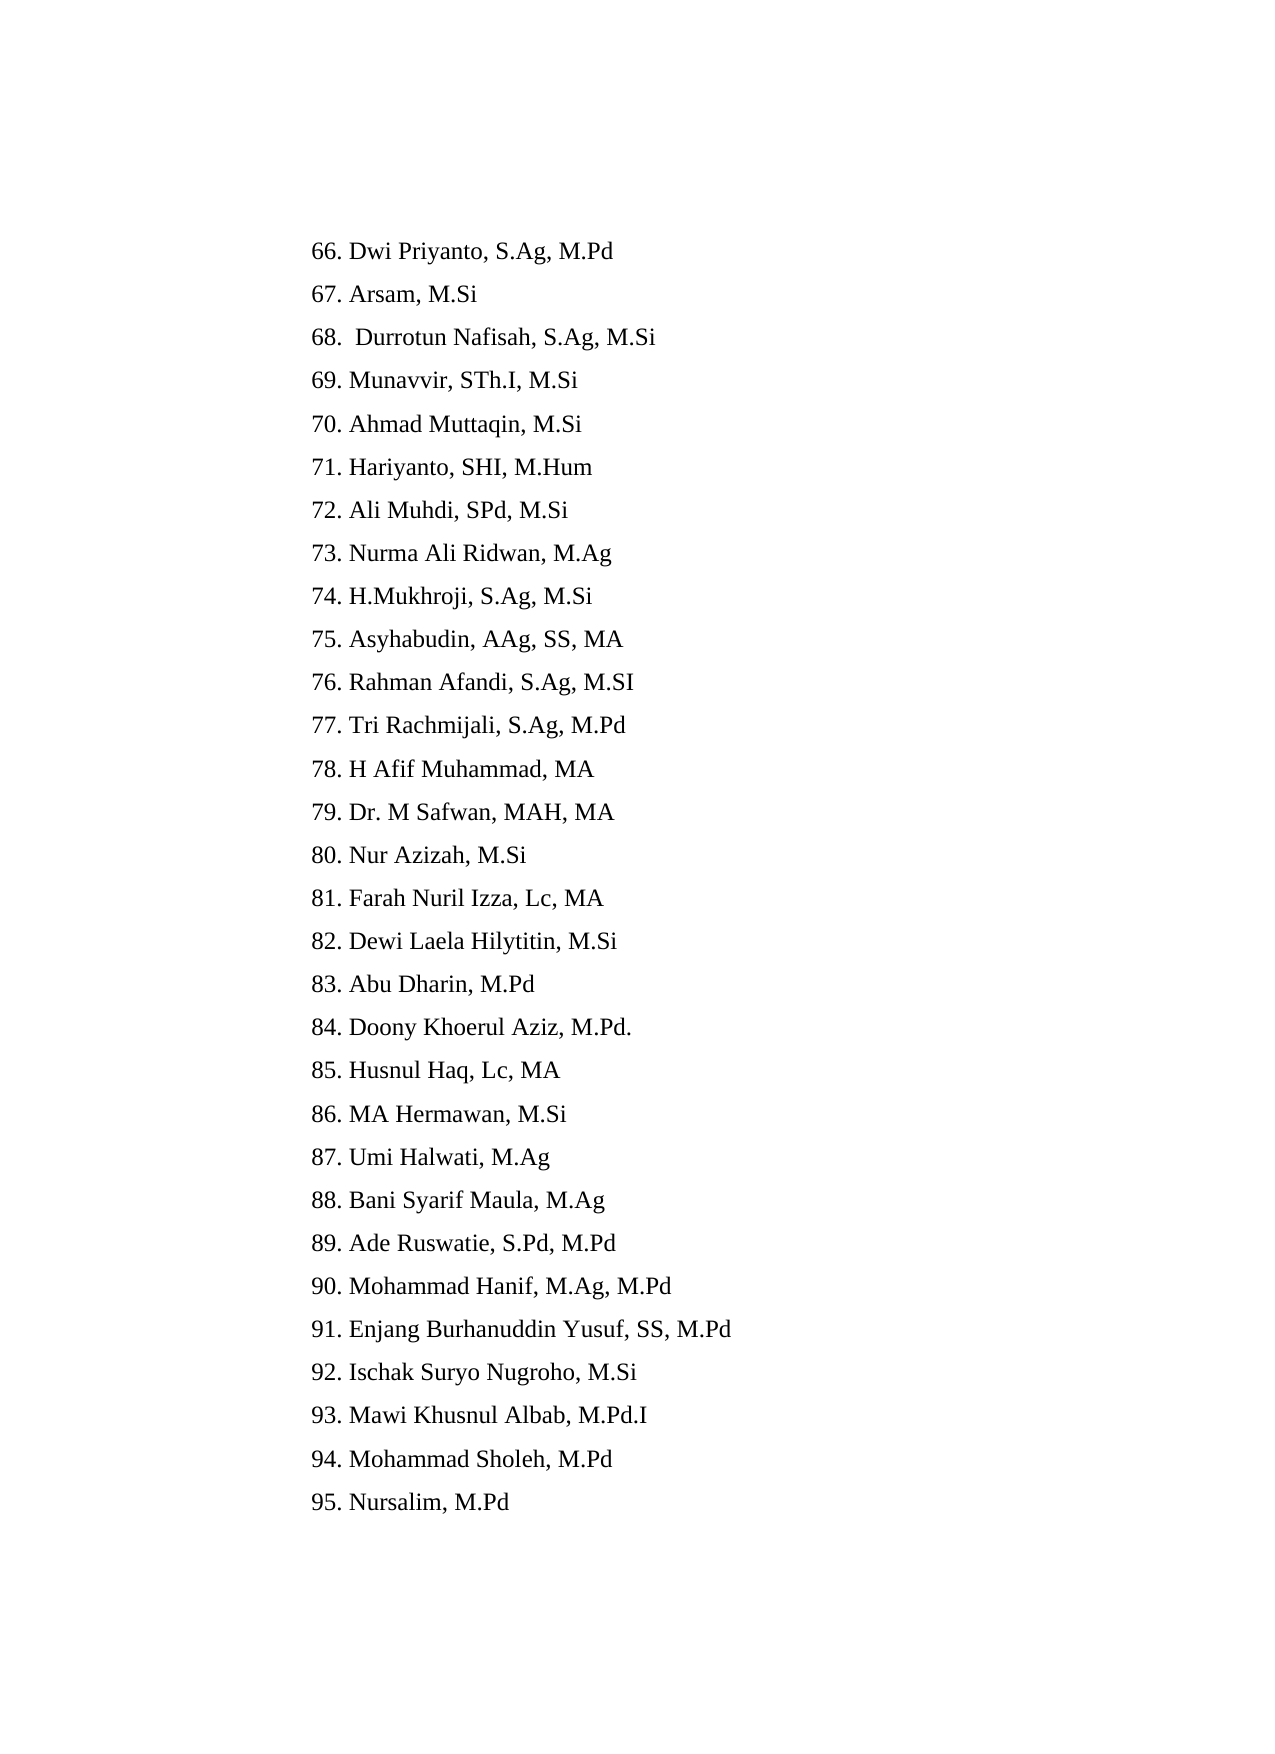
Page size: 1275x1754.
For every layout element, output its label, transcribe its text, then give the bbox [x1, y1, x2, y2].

list Umi Halwati, M.Ag [311, 1142, 1098, 1171]
list Husnul Haq, Lc, MA [311, 1056, 1098, 1084]
list Dewi Laela Hilytitin, M.Si [311, 926, 1098, 955]
list Nurma Ali Ridwan, M.Ag [311, 538, 1098, 567]
list Hariyanto, SHI, M.Hum [311, 452, 1098, 481]
list Arsam, M.Si [311, 279, 1098, 308]
list Tri Rachmijali, S.Ag, M.Pd [311, 711, 1098, 739]
list Ischak Suryo Nugroho, M.Si [311, 1357, 1098, 1386]
list Dwi Priyanto, S.Ag, M.Pd [311, 236, 1098, 265]
list Dr. M Safwan, MAH, MA [311, 797, 1098, 826]
list MA Hermawan, M.Si [311, 1099, 1098, 1127]
list H.Mukhroji, S.Ag, M.Si [311, 581, 1098, 610]
list Doony Khoerul Aziz, M.Pd. [311, 1012, 1098, 1041]
list Nur Azizah, M.Si [311, 840, 1098, 869]
list Abu Dharin, M.Pd [311, 969, 1098, 998]
list Farah Nuril Izza, Lc, MA [311, 883, 1098, 912]
list Munavvir, STh.I, M.Si [311, 366, 1098, 394]
list Nursalim, M.Pd [311, 1487, 1098, 1516]
list Mohammad Sholeh, M.Pd [311, 1444, 1098, 1472]
list Asyhabudin, AAg, SS, MA [311, 624, 1098, 653]
list H Afif Muhammad, MA [311, 754, 1098, 782]
list Ahmad Muttaqin, M.Si [311, 409, 1098, 437]
list Ade Ruswatie, S.Pd, M.Pd [311, 1228, 1098, 1257]
list Bani Syarif Maula, M.Ag [311, 1185, 1098, 1214]
list Ali Muhdi, SPd, M.Si [311, 495, 1098, 524]
list Durrotun Nafisah, S.Ag, M.Si [311, 322, 1098, 351]
list Mawi Khusnul Albab, M.Pd.I [311, 1401, 1098, 1429]
list Rahman Afandi, S.Ag, M.SI [311, 667, 1098, 696]
list Mohammad Hanif, M.Ag, M.Pd [311, 1271, 1098, 1300]
list Enjang Burhanuddin Yusuf, SS, M.Pd [311, 1314, 1098, 1343]
